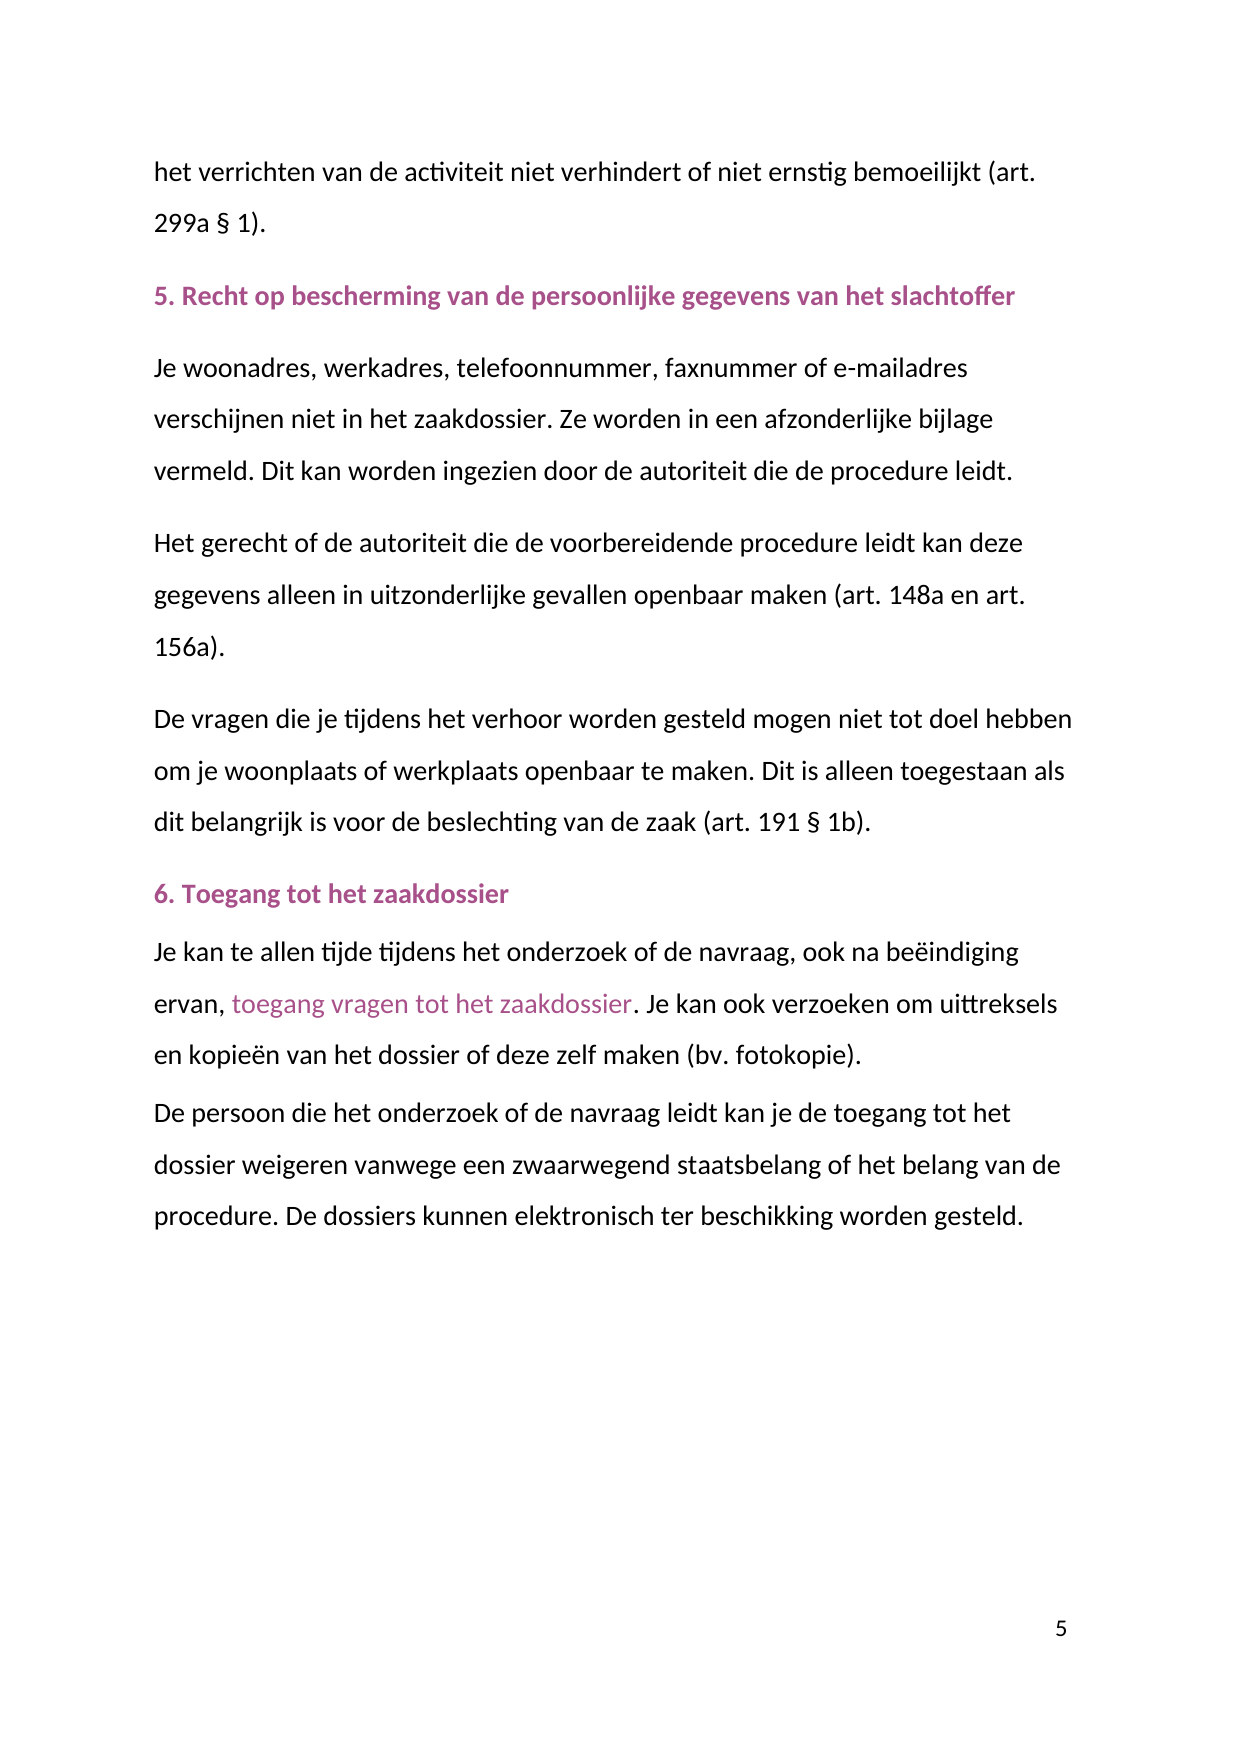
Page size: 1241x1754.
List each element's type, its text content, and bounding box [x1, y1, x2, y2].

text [153, 153, 1087, 239]
text Je kan te allen tijde tijdens het onderzoek of de navraag, ook na beëindiging ervan, toegang vragen tot het zaakdossier. Je kan ook verzoeken om uittreksels en kopieën van het dossier of deze zelf maken (bv. fotokopie). [153, 934, 1087, 1072]
subtitle 6. Toegang tot het zaakdossier [153, 876, 1087, 911]
text De vragen die je tijdens het verhoor worden gesteld mogen niet tot doel hebben om je woonplaats of werkplaats openbaar te maken. Dit is alleen toegestaan als dit belangrijk is voor de beslechting van de zaak (art. 191 § 1b). [153, 701, 1087, 838]
text De persoon die het onderzoek of de navraag leidt kan je de toegang tot het dossier weigeren vanwege een zwaarwegend staatsbelang of het belang van de procedure. De dossiers kunnen elektronisch ter beschikking worden gesteld. [153, 1095, 1087, 1233]
text Het gerecht of de autoriteit die de voorbereidende procedure leidt kan deze gegevens alleen in uitzonderlijke gevallen openbaar maken (art. 148a en art. 156a). [153, 525, 1087, 663]
subtitle 5. Recht op bescherming van de persoonlijke gegevens van het slachtoffer [153, 277, 1087, 312]
text Je woonadres, werkadres, telefoonnummer, faxnummer of e-mailadres verschijnen niet in het zaakdossier. Ze worden in een afzonderlijke bijlage vermeld. Dit kan worden ingezien door de autoriteit die de procedure leidt. [153, 350, 1087, 487]
